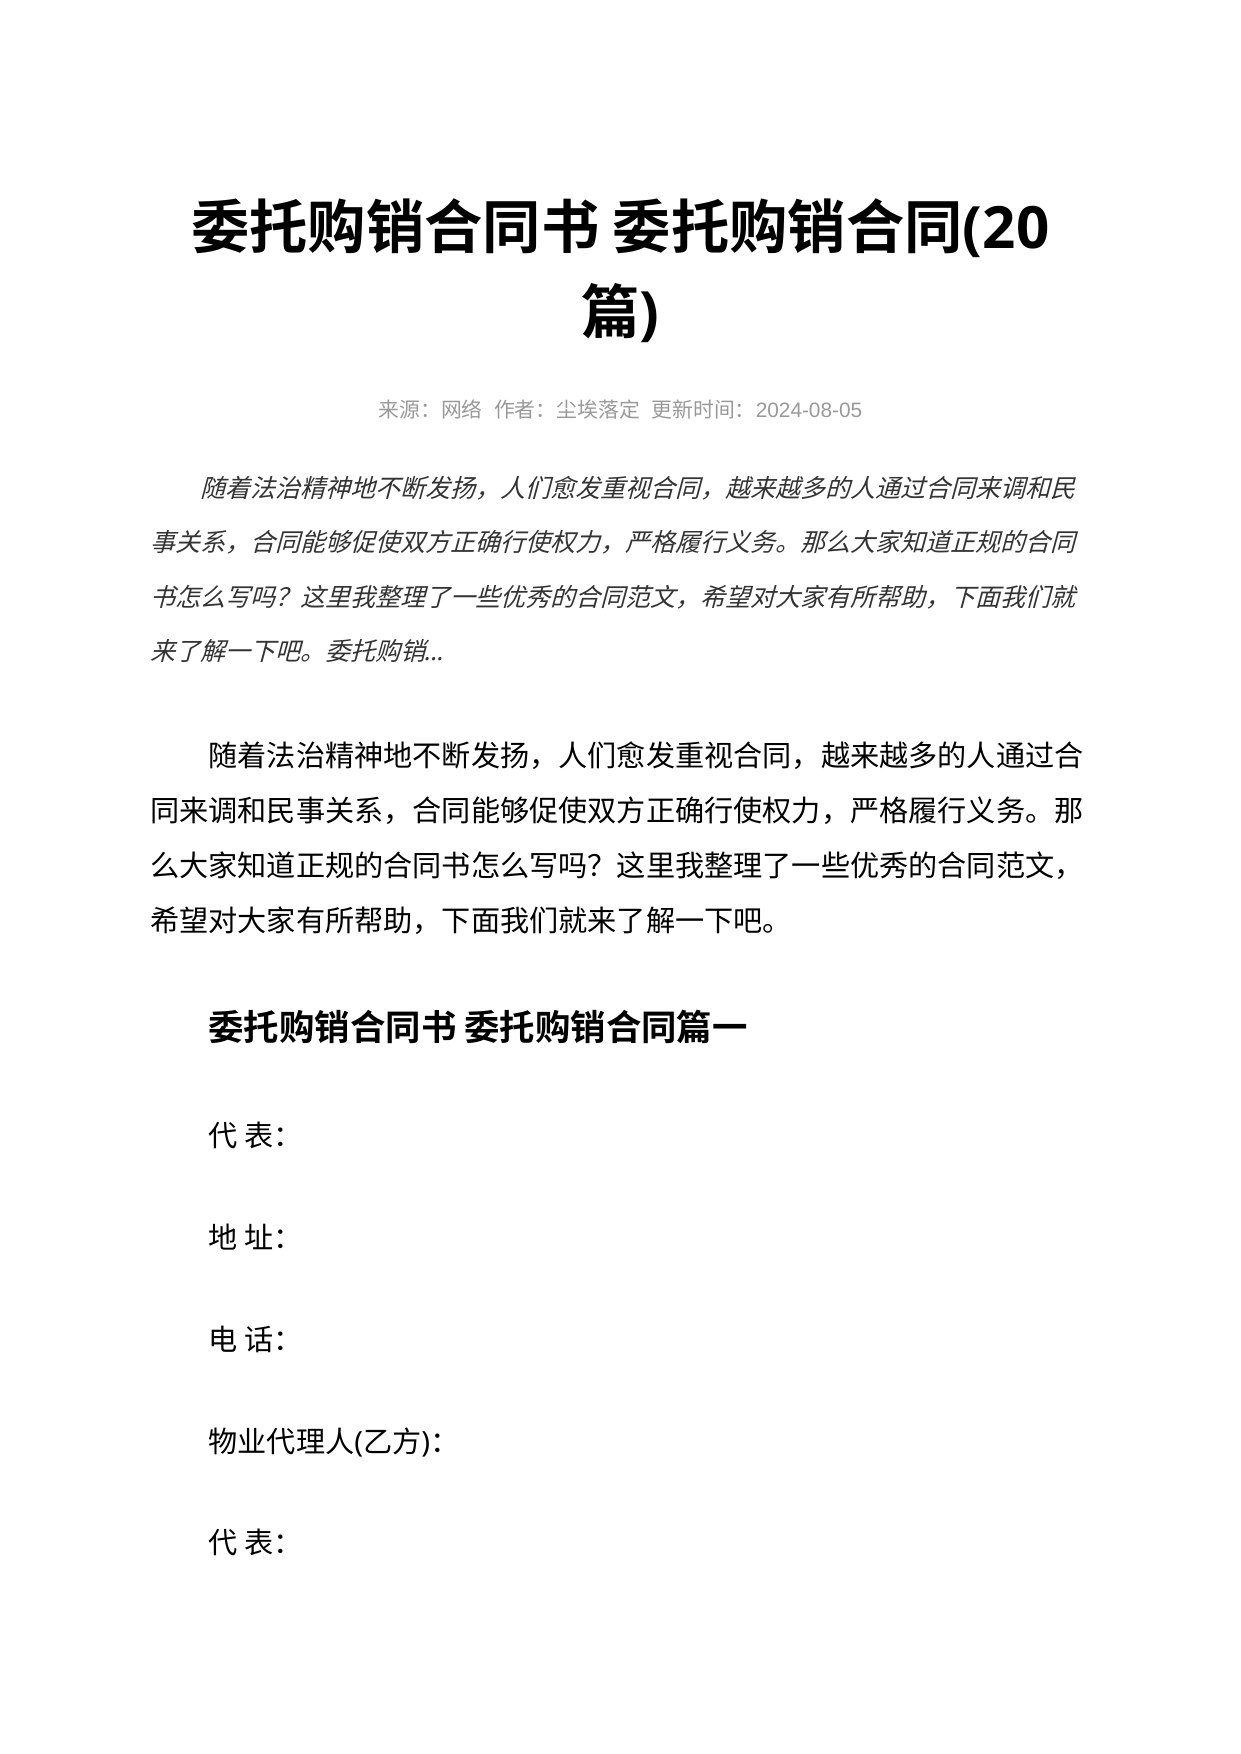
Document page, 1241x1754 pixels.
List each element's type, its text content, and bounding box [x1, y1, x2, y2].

text 委托购销合同书 委托购销合同篇一 [150, 999, 1090, 1051]
text 随着法治精神地不断发扬，人们愈发重视合同，越来越多的人通过合同来调和民事关系，合同能够促使双方正确行使权力，严格履行义务。那么大家知道正规的合同书怎么写吗？这里我整理了一些优秀的合同范文，希望对大家有所帮助，下面我们就来了解一下吧。 [150, 733, 1090, 940]
text 代 表： [150, 1113, 1090, 1155]
text 来源：网络 作者：尘埃落定 更新时间：2024-08-05 [150, 398, 1090, 422]
text 电 话： [150, 1316, 1090, 1359]
subtitle 委托购销合同书 委托购销合同(20篇) [150, 181, 1090, 351]
text 随着法治精神地不断发扬，人们愈发重视合同，越来越多的人通过合同来调和民事关系，合同能够促使双方正确行使权力，严格履行义务。那么大家知道正规的合同书怎么写吗？这里我整理了一些优秀的合同范文，希望对大家有所帮助，下面我们就来了解一下吧。委托购销... [150, 468, 1090, 668]
text 地 址： [150, 1214, 1090, 1257]
text 物业代理人(乙方)： [150, 1418, 1090, 1461]
text 代 表： [150, 1520, 1090, 1562]
